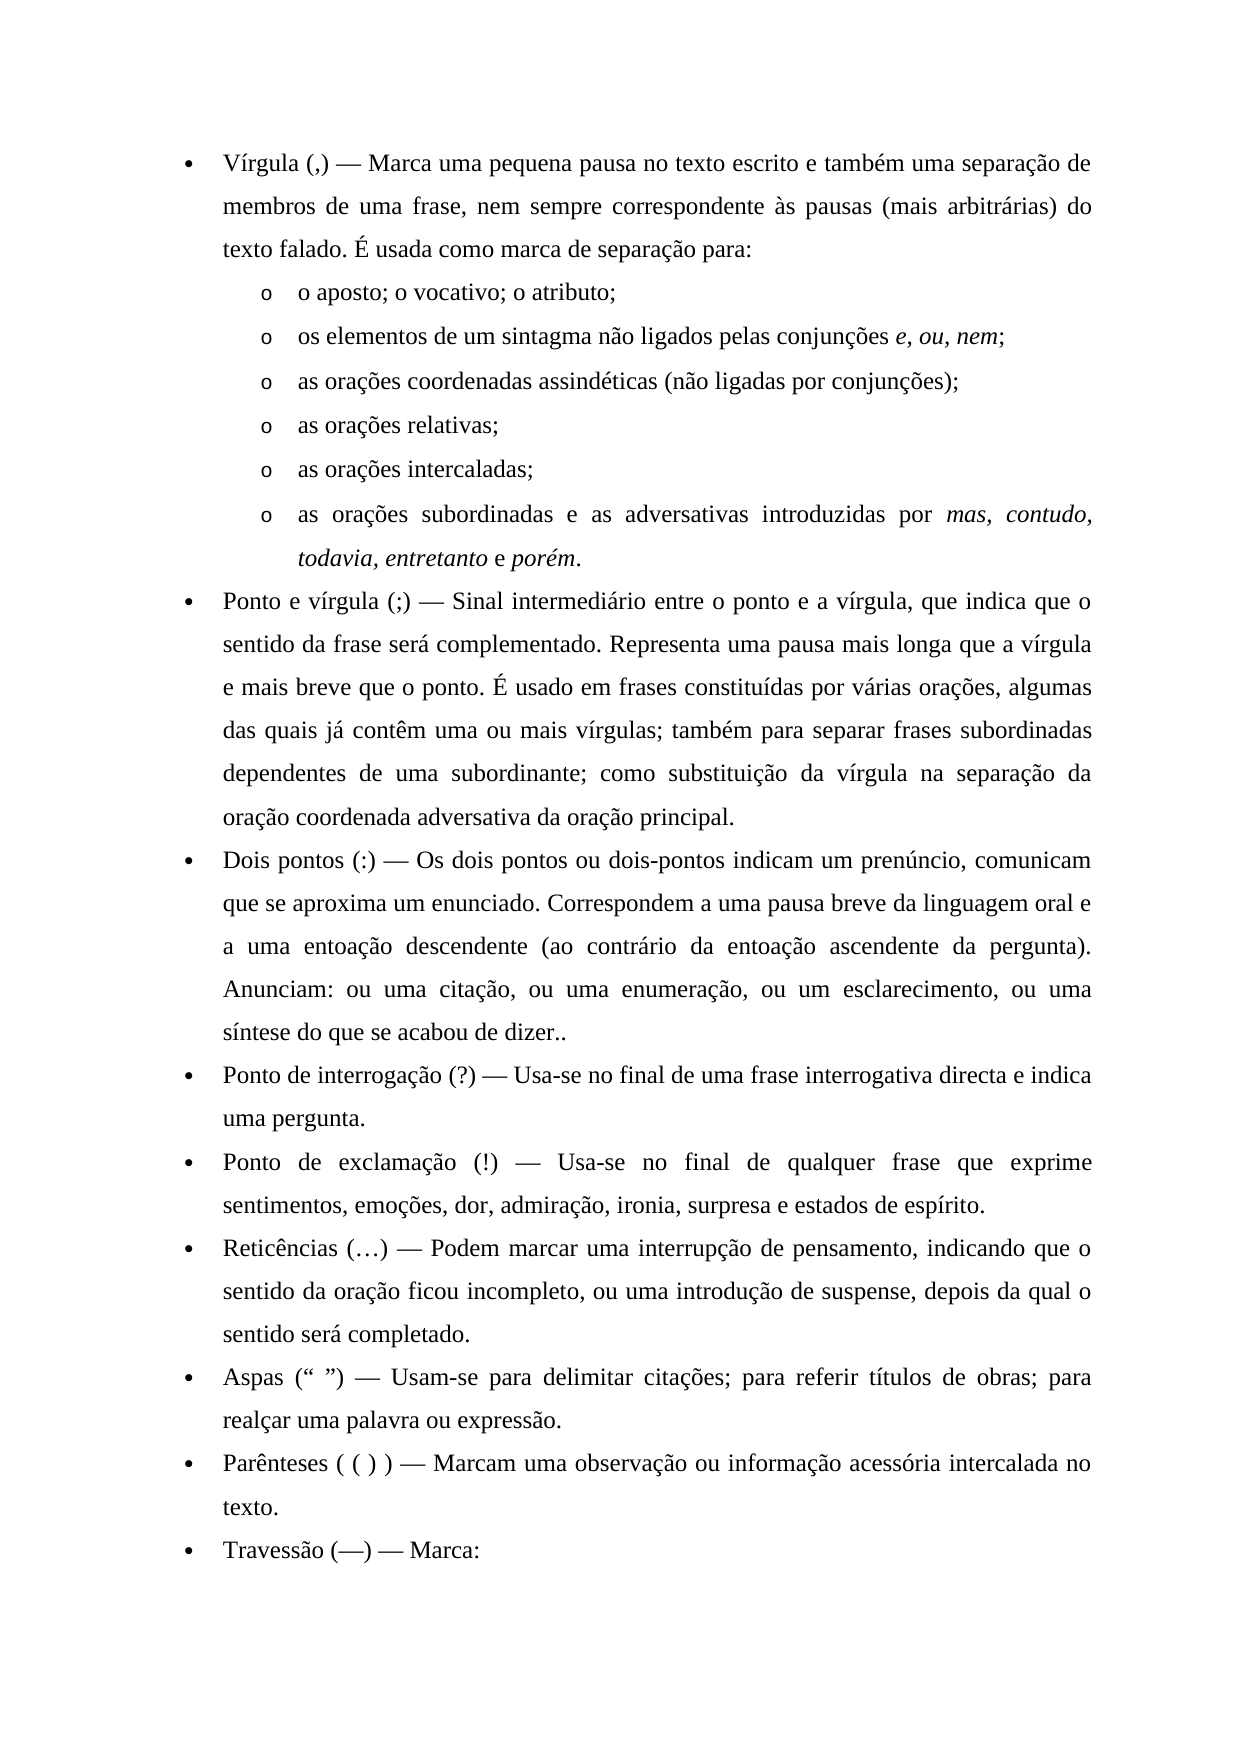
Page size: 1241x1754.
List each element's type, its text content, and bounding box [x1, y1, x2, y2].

list Ponto e vírgula (;) — Sinal intermediário entre o ponto e a vírgula, que indica que o sentido da frase será complementado. Representa uma pausa mais longa que a vírgula e mais breve que o ponto. É usado em frases constituídas por várias orações, algumas das quais já contêm uma ou mais vírgulas; também para separar frases subordinadas dependentes de uma subordinante; como substituição da vírgula na separação da oração coordenada adversativa da oração principal. [185, 586, 1093, 830]
list Aspas (“ ”) — Usam-se para delimitar citações; para referir títulos de obras; para realçar uma palavra ou expressão. [185, 1362, 1093, 1434]
list os elementos de um sintagma não ligados pelas conjunções e, ou, nem; [260, 321, 1093, 351]
list o aposto; o vocativo; o atributo; [260, 277, 1093, 307]
list Vírgula (,) — Marca uma pequena pausa no texto escrito e também uma separação de membros de uma frase, nem sempre correspondente às pausas (mais arbitrárias) do texto falado. É usada como marca de separação para: [185, 148, 1093, 263]
list as orações subordinadas e as adversativas introduzidas por mas, contudo, todavia, entretanto e porém. [260, 499, 1093, 572]
list Reticências (…) — Podem marcar uma interrupção de pensamento, indicando que o sentido da oração ficou incompleto, ou uma introdução de suspense, depois da qual o sentido será completado. [185, 1233, 1093, 1348]
list as orações coordenadas assindéticas (não ligadas por conjunções); [260, 366, 1093, 395]
list Travessão (—) — Marca: [185, 1535, 1093, 1563]
list Parênteses ( ( ) ) — Marcam uma observação ou informação acessória intercalada no texto. [185, 1448, 1093, 1520]
list Ponto de interrogação (?) — Usa-se no final de uma frase interrogativa directa e indica uma pergunta. [185, 1060, 1093, 1132]
list Ponto de exclamação (!) — Usa-se no final de qualquer frase que exprime sentimentos, emoções, dor, admiração, ironia, surpresa e estados de espírito. [185, 1147, 1093, 1218]
list as orações intercaladas; [260, 454, 1093, 484]
list Dois pontos (:) — Os dois pontos ou dois-pontos indicam um prenúncio, comunicam que se aproxima um enunciado. Correspondem a uma pausa breve da linguagem oral e a uma entoação descendente (ao contrário da entoação ascendente da pergunta). Anunciam: ou uma citação, ou uma enumeração, ou um esclarecimento, ou uma síntese do que se acabou de dizer.. [185, 845, 1093, 1046]
list as orações relativas; [260, 410, 1093, 440]
